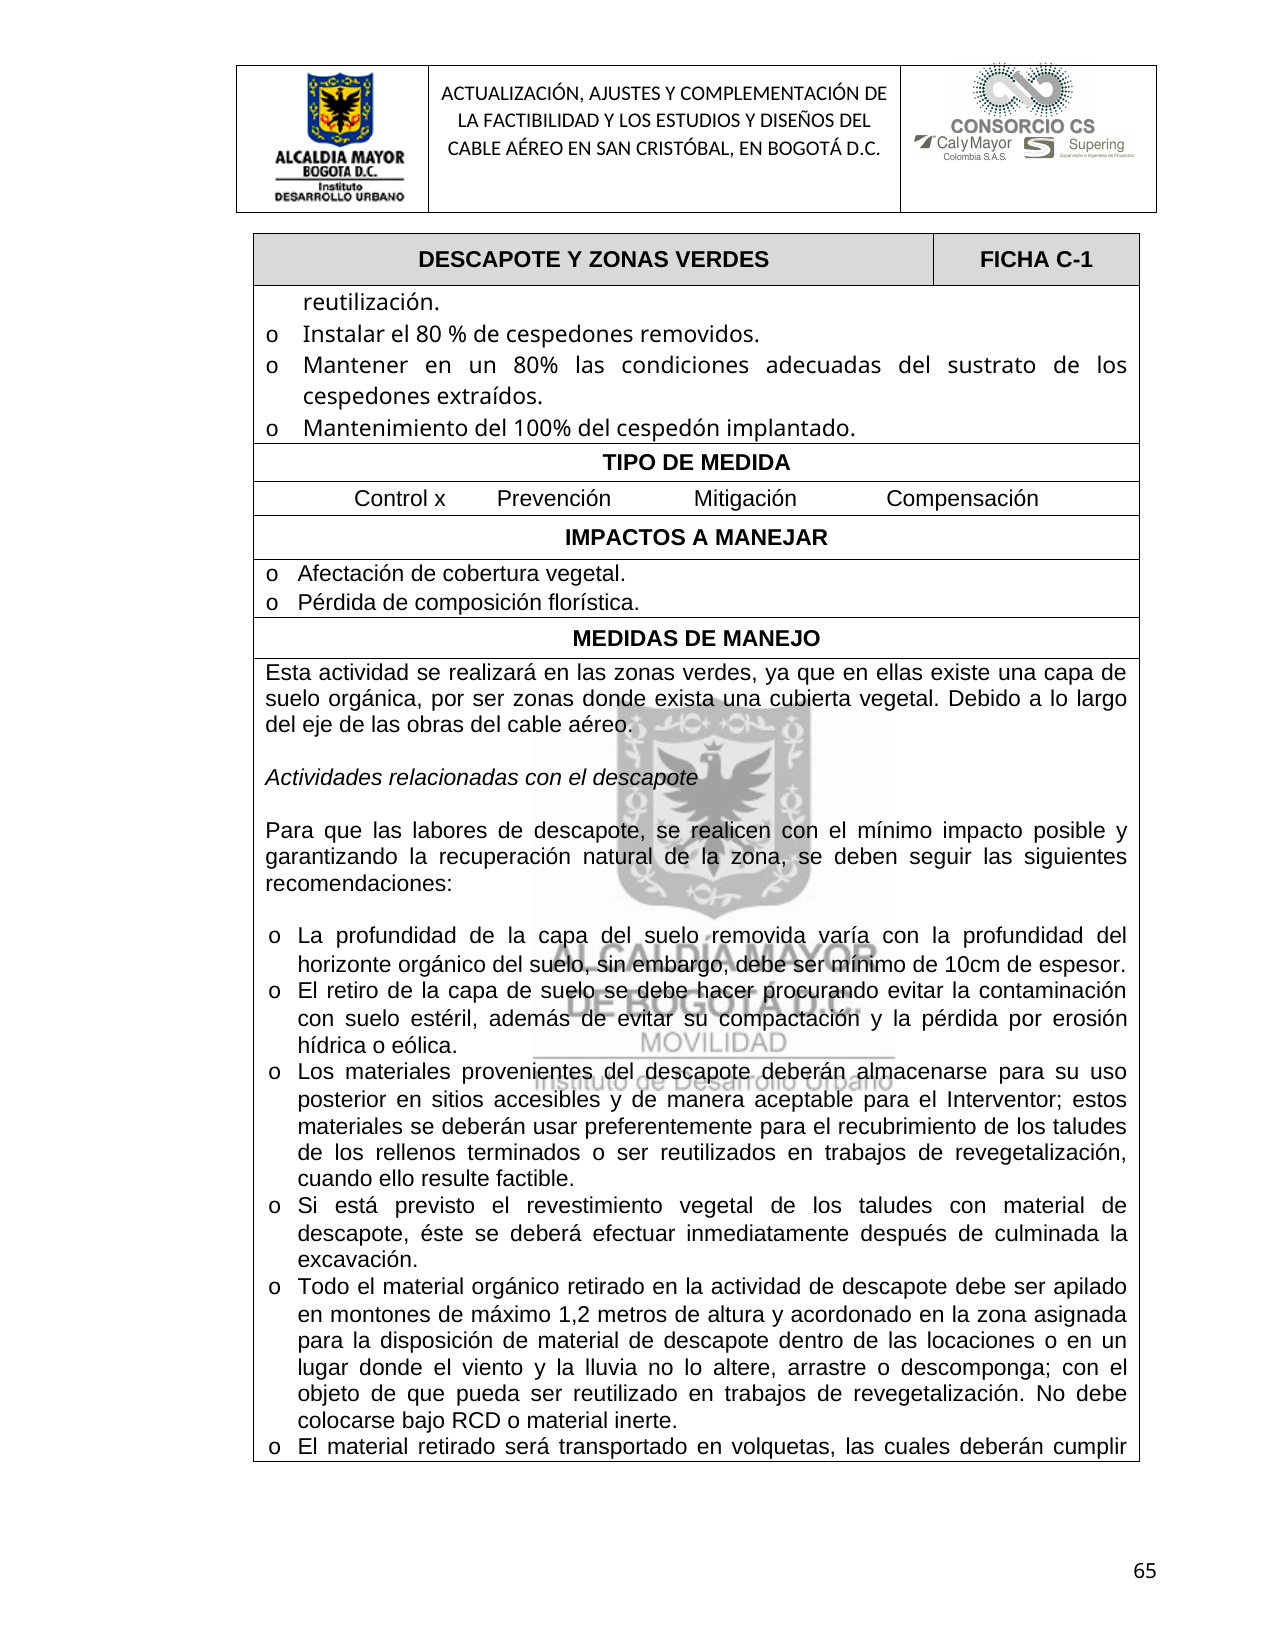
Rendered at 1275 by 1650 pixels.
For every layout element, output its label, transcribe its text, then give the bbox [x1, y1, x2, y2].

picture [914, 66, 1135, 161]
picture [948, 61, 1097, 65]
table_cell Control x Prevención Mitigación Compensación [254, 482, 1139, 514]
table_cell MEDIDAS DE MANEJO [254, 618, 1139, 658]
table_cell IMPACTOS A MANEJAR [254, 516, 1139, 559]
table_cell TIPO DE MEDIDA [254, 444, 1139, 481]
table_cell Afectación de cobertura vegetal. Pérdida de composición florística. [254, 560, 1139, 617]
table_header FICHA C-1 [934, 234, 1139, 285]
table_header DESCAPOTE Y ZONAS VERDES [254, 234, 933, 285]
